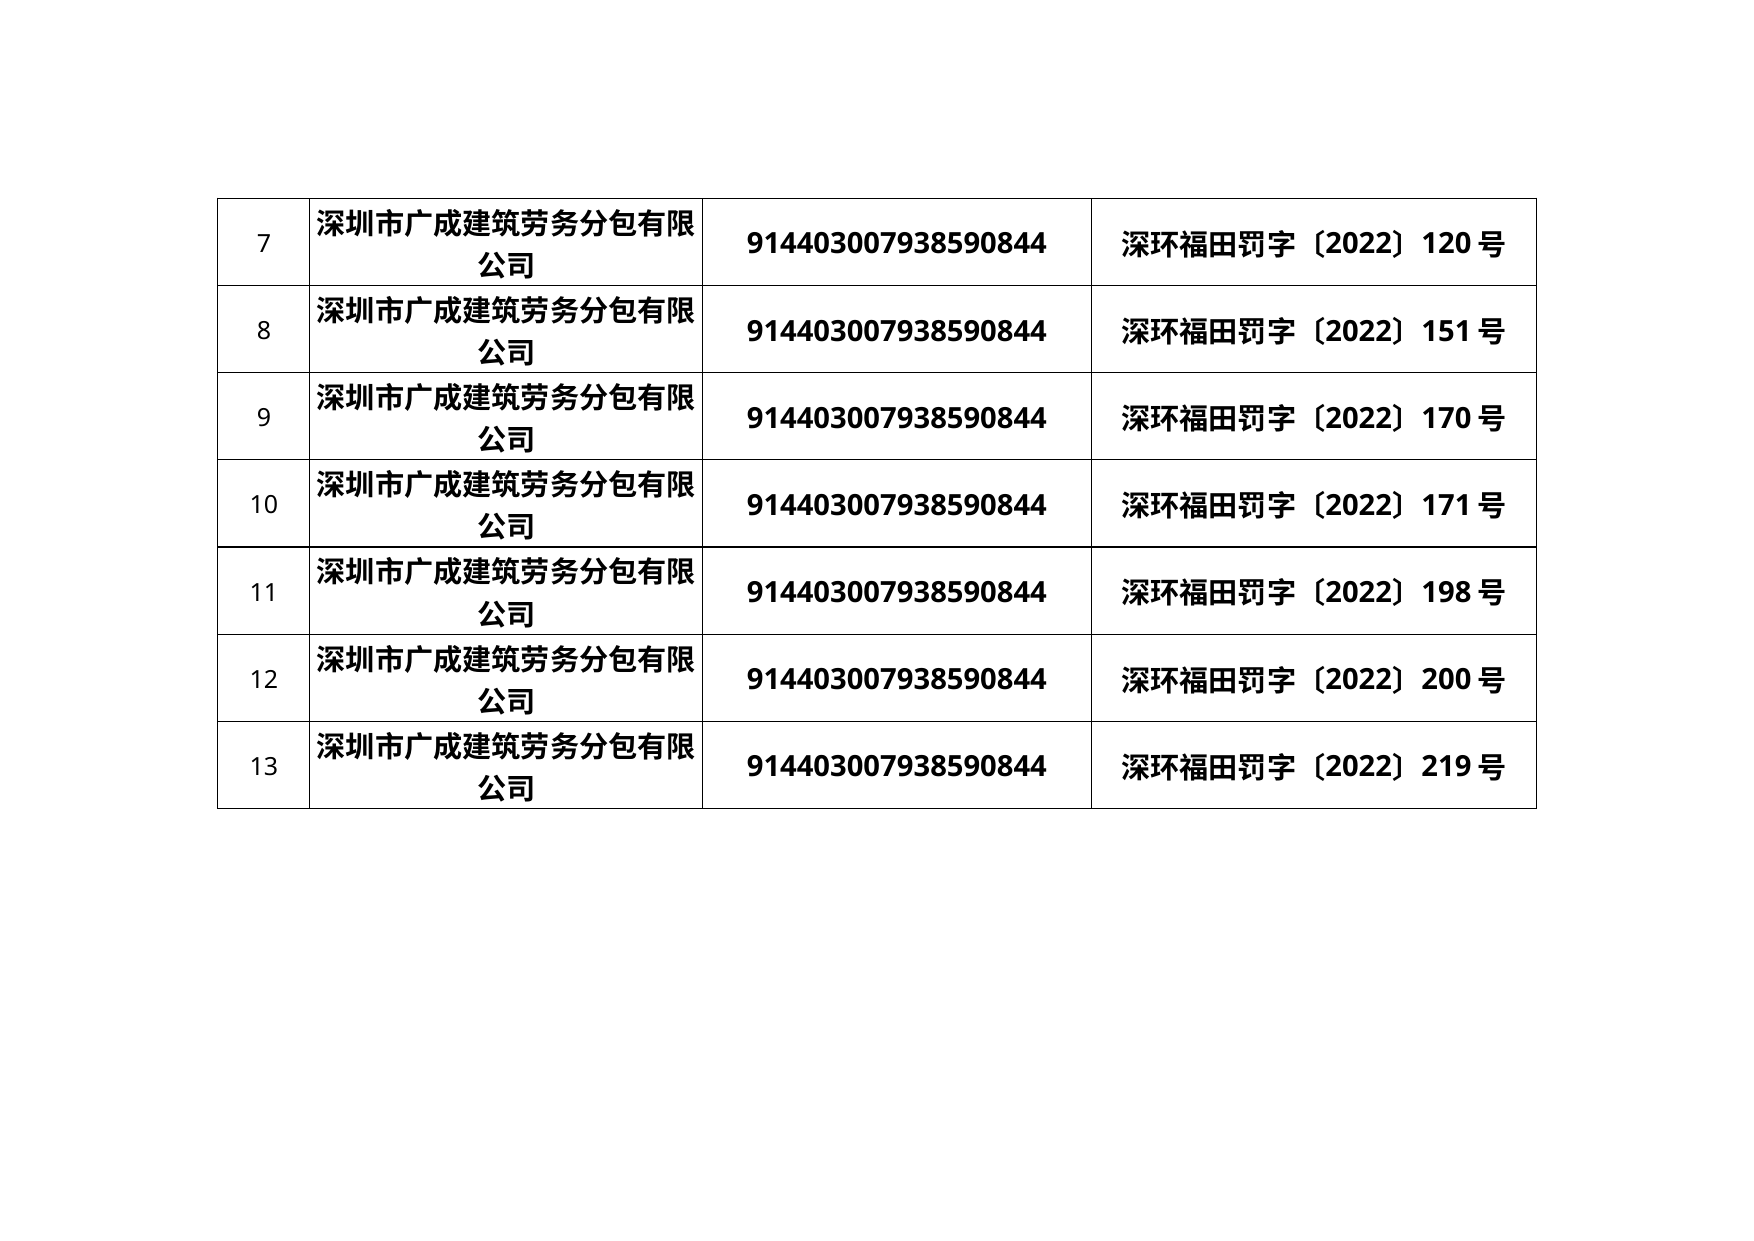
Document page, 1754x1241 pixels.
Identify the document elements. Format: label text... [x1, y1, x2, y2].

table_cell 914403007938590844 [703, 373, 1091, 459]
table_cell 深圳市广成建筑劳务分包有限公司 [310, 286, 702, 372]
table_cell 深环福田罚字〔2022〕170号 [1092, 373, 1536, 459]
table_cell 8 [218, 286, 309, 372]
table_cell 深圳市广成建筑劳务分包有限公司 [310, 460, 702, 546]
table_cell 深圳市广成建筑劳务分包有限公司 [310, 722, 702, 808]
table_cell 10 [218, 460, 309, 546]
table_cell 914403007938590844 [703, 548, 1091, 633]
table_cell 深圳市广成建筑劳务分包有限公司 [310, 635, 702, 721]
table_cell 11 [218, 548, 309, 633]
table_cell 12 [218, 635, 309, 721]
table_cell 深圳市广成建筑劳务分包有限公司 [310, 548, 702, 633]
table_cell 7 [218, 199, 309, 285]
table_cell 13 [218, 722, 309, 808]
table_cell 深圳市广成建筑劳务分包有限公司 [310, 373, 702, 459]
table_cell 深环福田罚字〔2022〕198号 [1092, 548, 1536, 633]
table_cell 914403007938590844 [703, 199, 1091, 285]
table_cell 深环福田罚字〔2022〕120号 [1092, 199, 1536, 285]
table_cell 深环福田罚字〔2022〕171号 [1092, 460, 1536, 546]
table_cell 914403007938590844 [703, 460, 1091, 546]
table_cell 914403007938590844 [703, 286, 1091, 372]
table_cell 914403007938590844 [703, 635, 1091, 721]
table_cell 9 [218, 373, 309, 459]
table_cell 深环福田罚字〔2022〕151号 [1092, 286, 1536, 372]
table_cell 深环福田罚字〔2022〕200号 [1092, 635, 1536, 721]
table_cell 深环福田罚字〔2022〕219号 [1092, 722, 1536, 808]
table_cell 914403007938590844 [703, 722, 1091, 808]
table_cell 深圳市广成建筑劳务分包有限公司 [310, 199, 702, 285]
